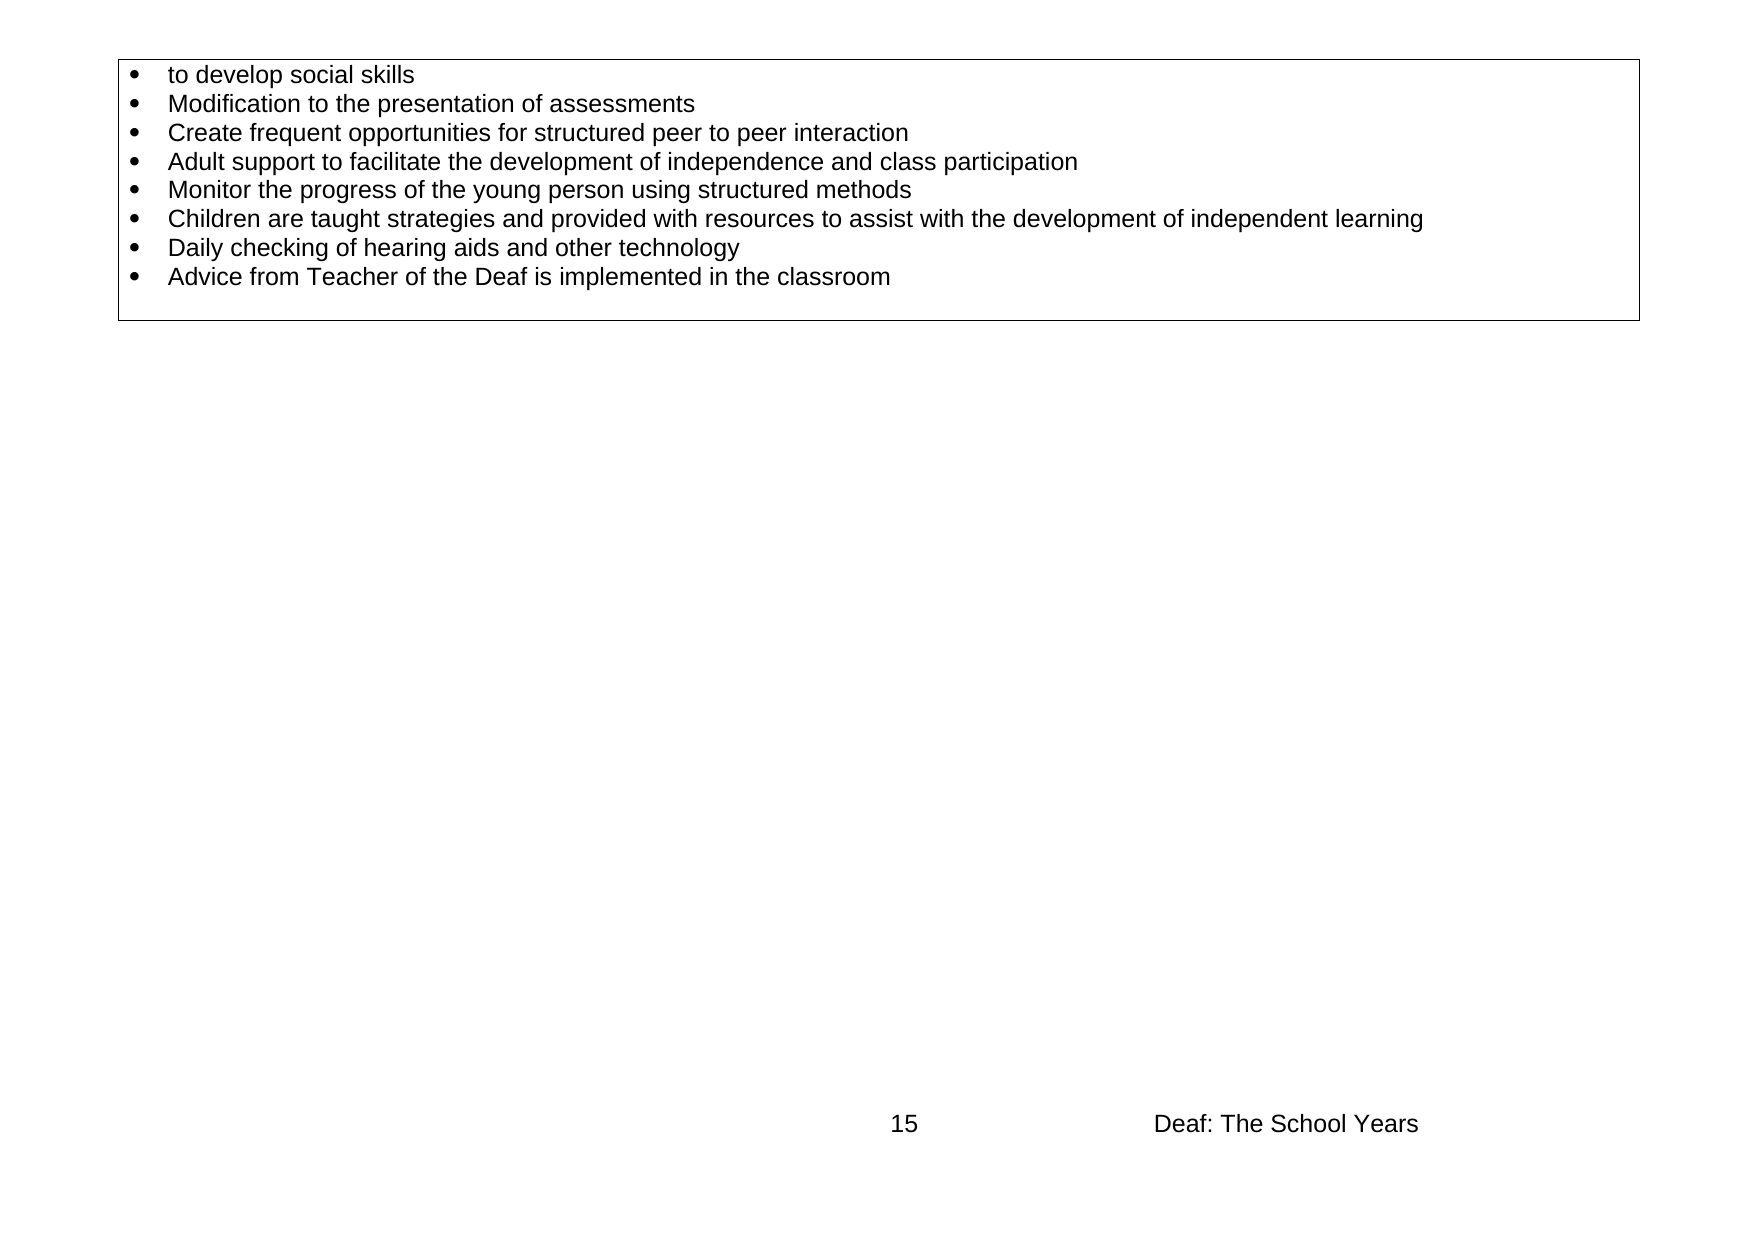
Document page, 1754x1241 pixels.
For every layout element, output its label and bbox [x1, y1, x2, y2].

table_cell [119, 60, 1639, 320]
